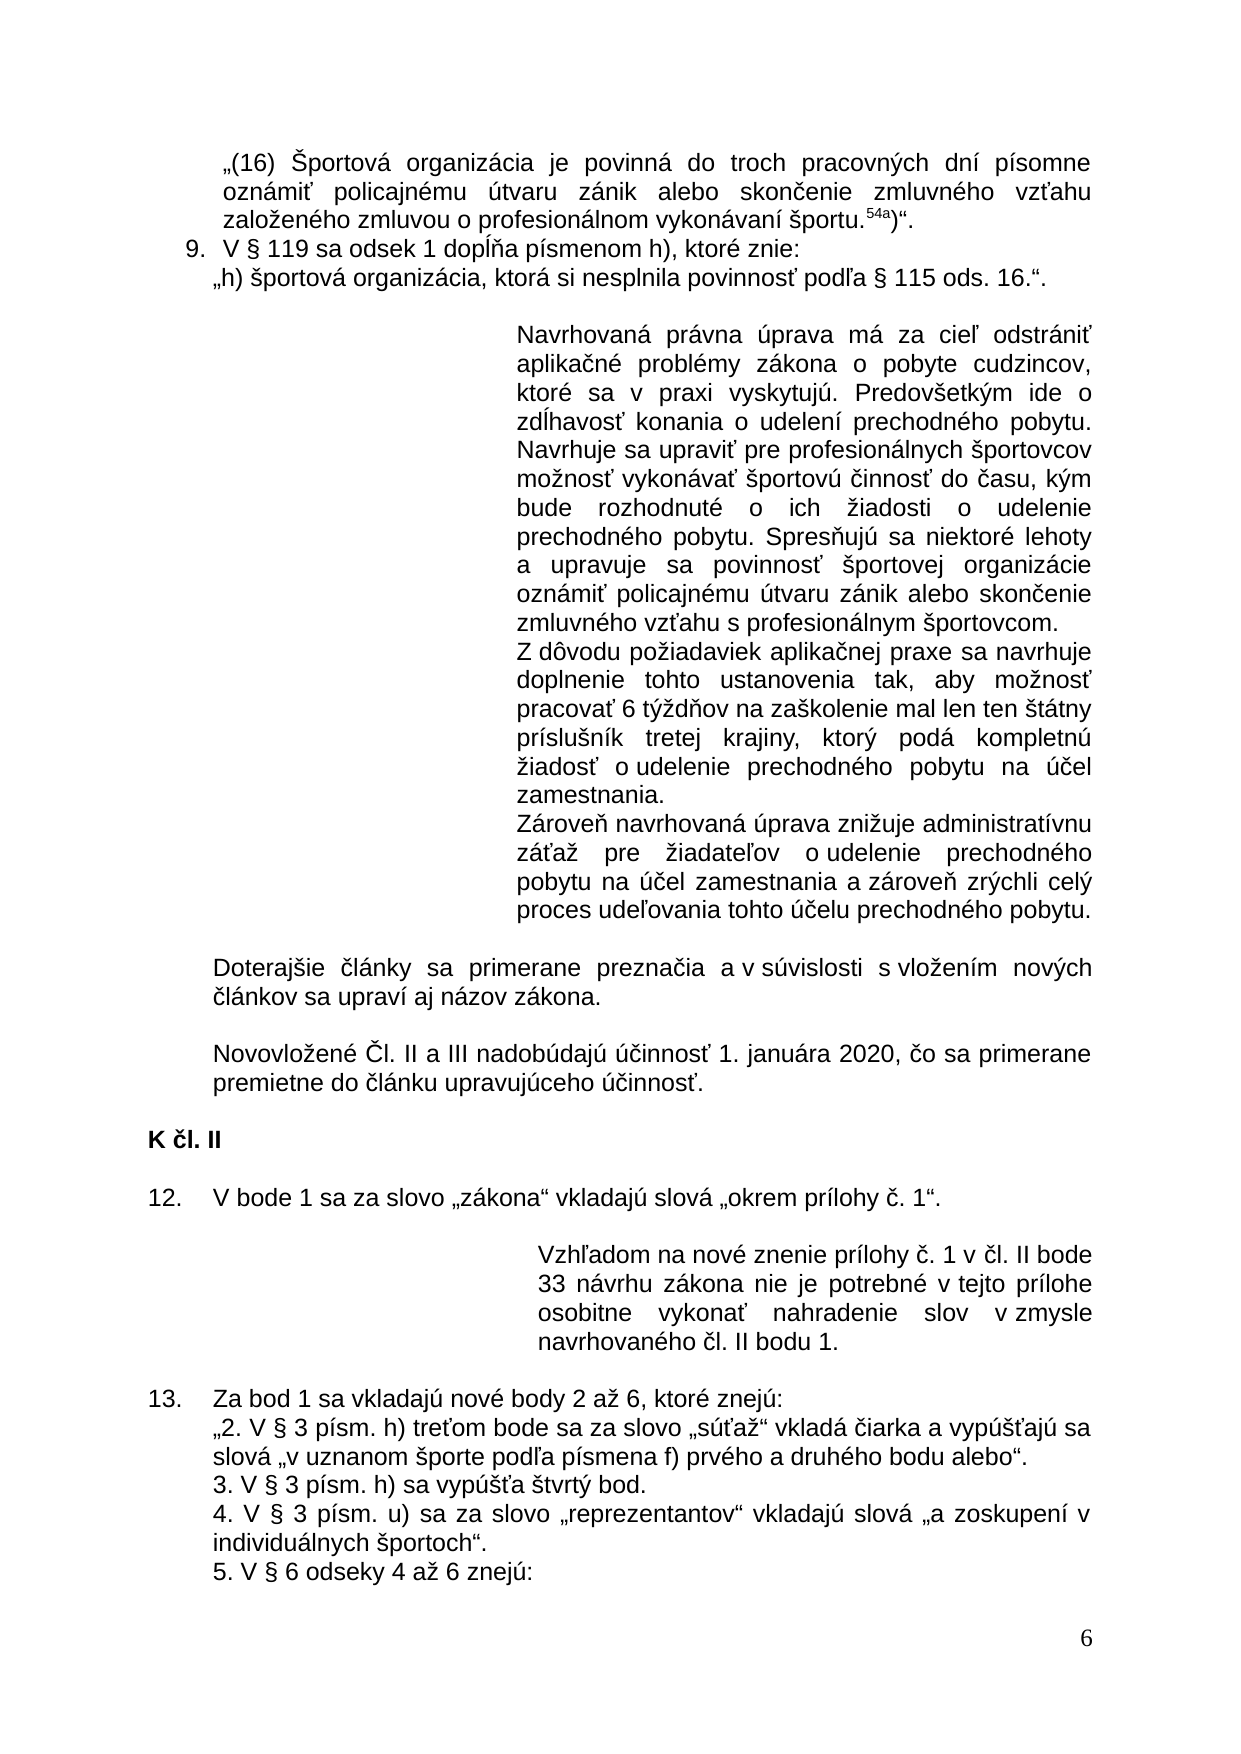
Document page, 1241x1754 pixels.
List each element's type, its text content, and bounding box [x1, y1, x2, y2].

list 5. V § 6 odseky 4 až 6 znejú: [192, 1556, 1092, 1585]
text 12. V bode 1 sa za slovo „zákona“ vkladajú slová „okrem prílohy č. 1“. [148, 1183, 1092, 1211]
list 3. V § 3 písm. h) sa vypúšťa štvrtý bod. [192, 1470, 1092, 1499]
list „2. V § 3 písm. h) treťom bode sa za slovo „súťaž“ vkladá čiarka a vypúšťajú sa slová „v uznanom športe podľa písmena f) prvého a druhého bodu alebo“. [213, 1413, 1092, 1470]
text Doterajšie články sa primerane preznačia a v súvislosti s vložením nových článkov sa upraví aj názov zákona. [213, 953, 1092, 1010]
text Novovložené Čl. II a III nadobúdajú účinnosť 1. januára 2020, čo sa primerane premietne do článku upravujúceho účinnosť. [213, 1039, 1092, 1096]
text 13. Za bod 1 sa vkladajú nové body 2 až 6, ktoré znejú: [148, 1384, 1092, 1413]
list „(16) Športová organizácia je povinná do troch pracovných dní písomne oznámiť policajnému útvaru zánik alebo skončenie zmluvného vzťahu založeného zmluvou o profesionálnom vykonávaní športu.54a)“. [223, 148, 1092, 234]
text K čl. II [148, 1125, 1092, 1154]
text Z dôvodu požiadaviek aplikačnej praxe sa navrhuje doplnenie tohto ustanovenia tak, aby možnosť pracovať 6 týždňov na zaškolenie mal len ten štátny príslušník tretej krajiny, ktorý podá kompletnú žiadosť o udelenie prechodného pobytu na účel zamestnania. [516, 636, 1092, 809]
list V § 119 sa odsek 1 dopĺňa písmenom h), ktoré znie: [185, 234, 1092, 263]
list 4. V § 3 písm. u) sa za slovo „reprezentantov“ vkladajú slová „a zoskupení v individuálnych športoch“. [213, 1499, 1092, 1556]
text Vzhľadom na nové znenie prílohy č. 1 v čl. II bode 33 návrhu zákona nie je potrebné v tejto prílohe osobitne vykonať nahradenie slov v zmysle navrhovaného čl. II bodu 1. [538, 1240, 1092, 1355]
list Navrhovaná právna úprava má za cieľ odstrániť aplikačné problémy zákona o pobyte cudzincov, ktoré sa v praxi vyskytujú. Predovšetkým ide o zdĺhavosť konania o udelení prechodného pobytu. Navrhuje sa upraviť pre profesionálnych športovcov možnosť vykonávať športovú činnosť do času, kým bude rozhodnuté o ich žiadosti o udelenie prechodného pobytu. Spresňujú sa niektoré lehoty a upravuje sa povinnosť športovej organizácie oznámiť policajnému útvaru zánik alebo skončenie zmluvného vzťahu s profesionálnym športovcom. [516, 320, 1092, 636]
list „h) športová organizácia, ktorá si nesplnila povinnosť podľa § 115 ods. 16.“. [192, 263, 1092, 291]
text Zároveň navrhovaná úprava znižuje administratívnu záťaž pre žiadateľov o udelenie prechodného pobytu na účel zamestnania a zároveň zrýchli celý proces udeľovania tohto účelu prechodného pobytu. [516, 809, 1092, 924]
